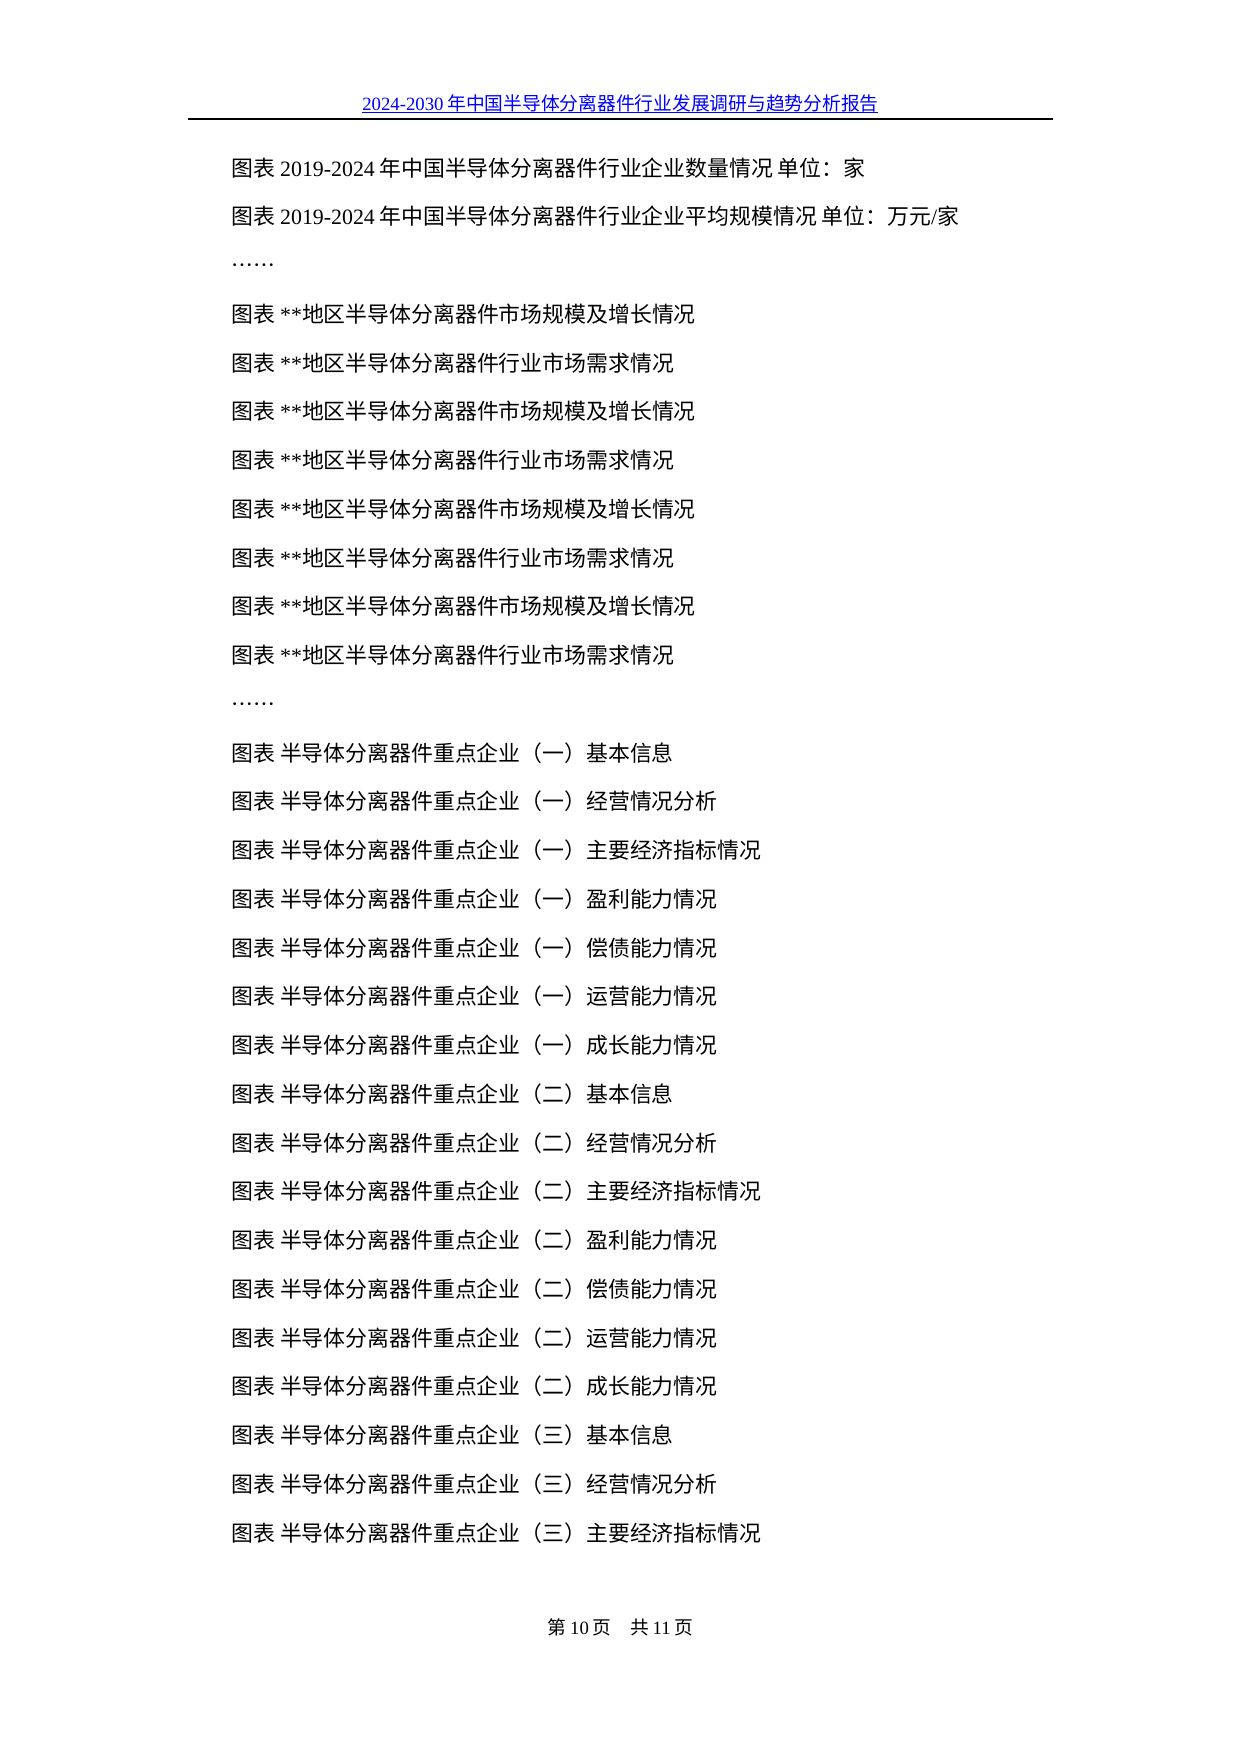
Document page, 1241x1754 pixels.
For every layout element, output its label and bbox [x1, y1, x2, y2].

text [187, 150, 1053, 1548]
